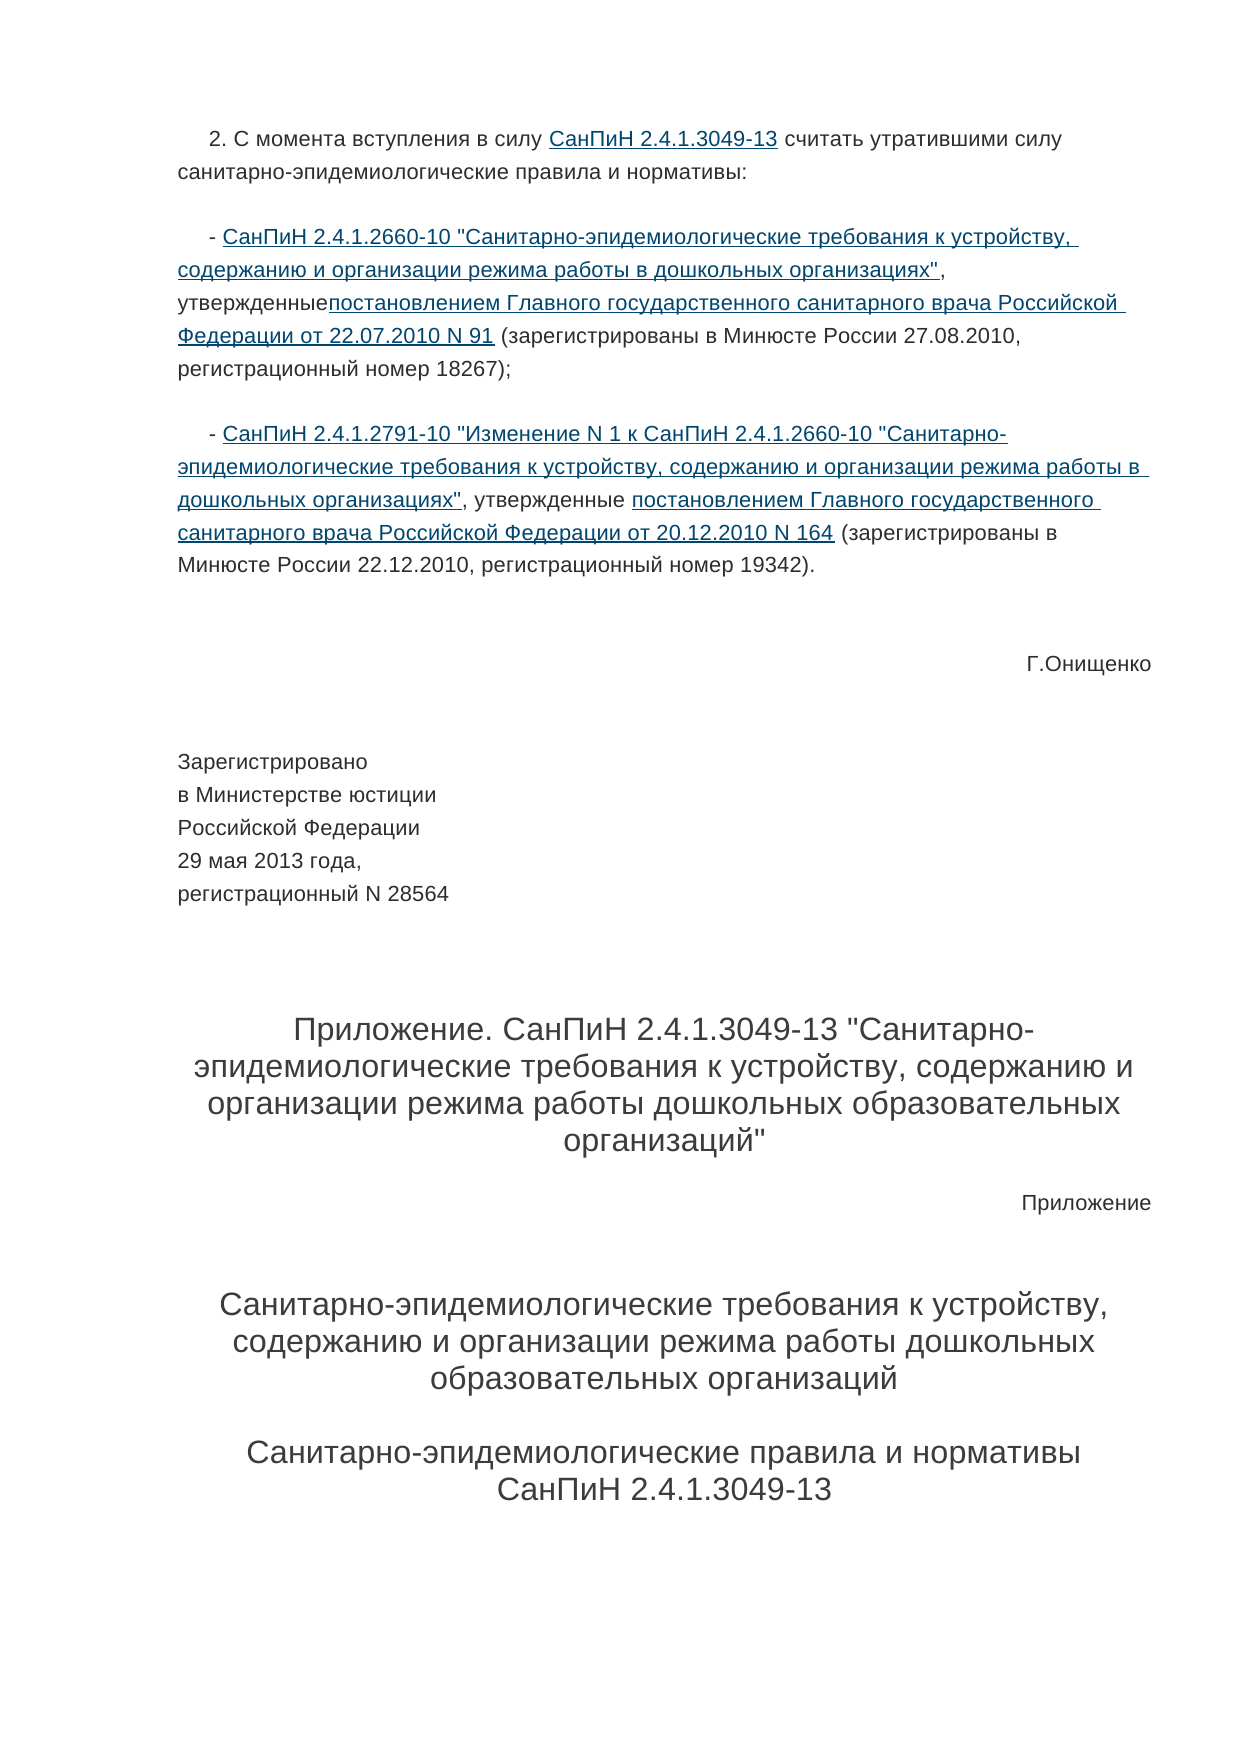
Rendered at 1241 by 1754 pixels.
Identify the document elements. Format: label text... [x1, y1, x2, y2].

text Приложение [177, 1182, 1152, 1248]
text Приложение. СанПиН 2.4.1.3049-13 "Санитарно-эпидемиологические требования к устройству, содержанию и организации режима работы дошкольных образовательных организаций" [177, 1010, 1152, 1159]
text 2. С момента вступления в силу СанПиН 2.4.1.3049-13 считать утратившими силу санитарно-эпидемиологические правила и нормативы: - СанПиН 2.4.1.2660-10 "Санитарно-эпидемиологические требования к устройству, содержанию и организации режима работы в дошкольных организациях", утвержденныепостановлением Главного государственного санитарного врача Российской Федерации от 22.07.2010 N 91 (зарегистрированы в Минюсте России 27.08.2010, регистрационный номер 18267); - СанПиН 2.4.1.2791-10 "Изменение N 1 к СанПиН 2.4.1.2660-10 "Санитарно-эпидемиологические требования к устройству, содержанию и организации режима работы в дошкольных организациях", утвержденные постановлением Главного государственного санитарного врача Российской Федерации от 20.12.2010 N 164 (зарегистрированы в Минюсте России 22.12.2010, регистрационный номер 19342). [177, 118, 1152, 643]
text Санитарно-эпидемиологические требования к устройству, содержанию и организации режима работы дошкольных образовательных организаций Санитарно-эпидемиологические правила и нормативы СанПиН 2.4.1.3049-13 [177, 1248, 1152, 1507]
text Зарегистрировано в Министерстве юстиции Российской Федерации 29 мая 2013 года, регистрационный N 28564 [177, 709, 1152, 971]
text Г.Онищенко [177, 643, 1152, 709]
